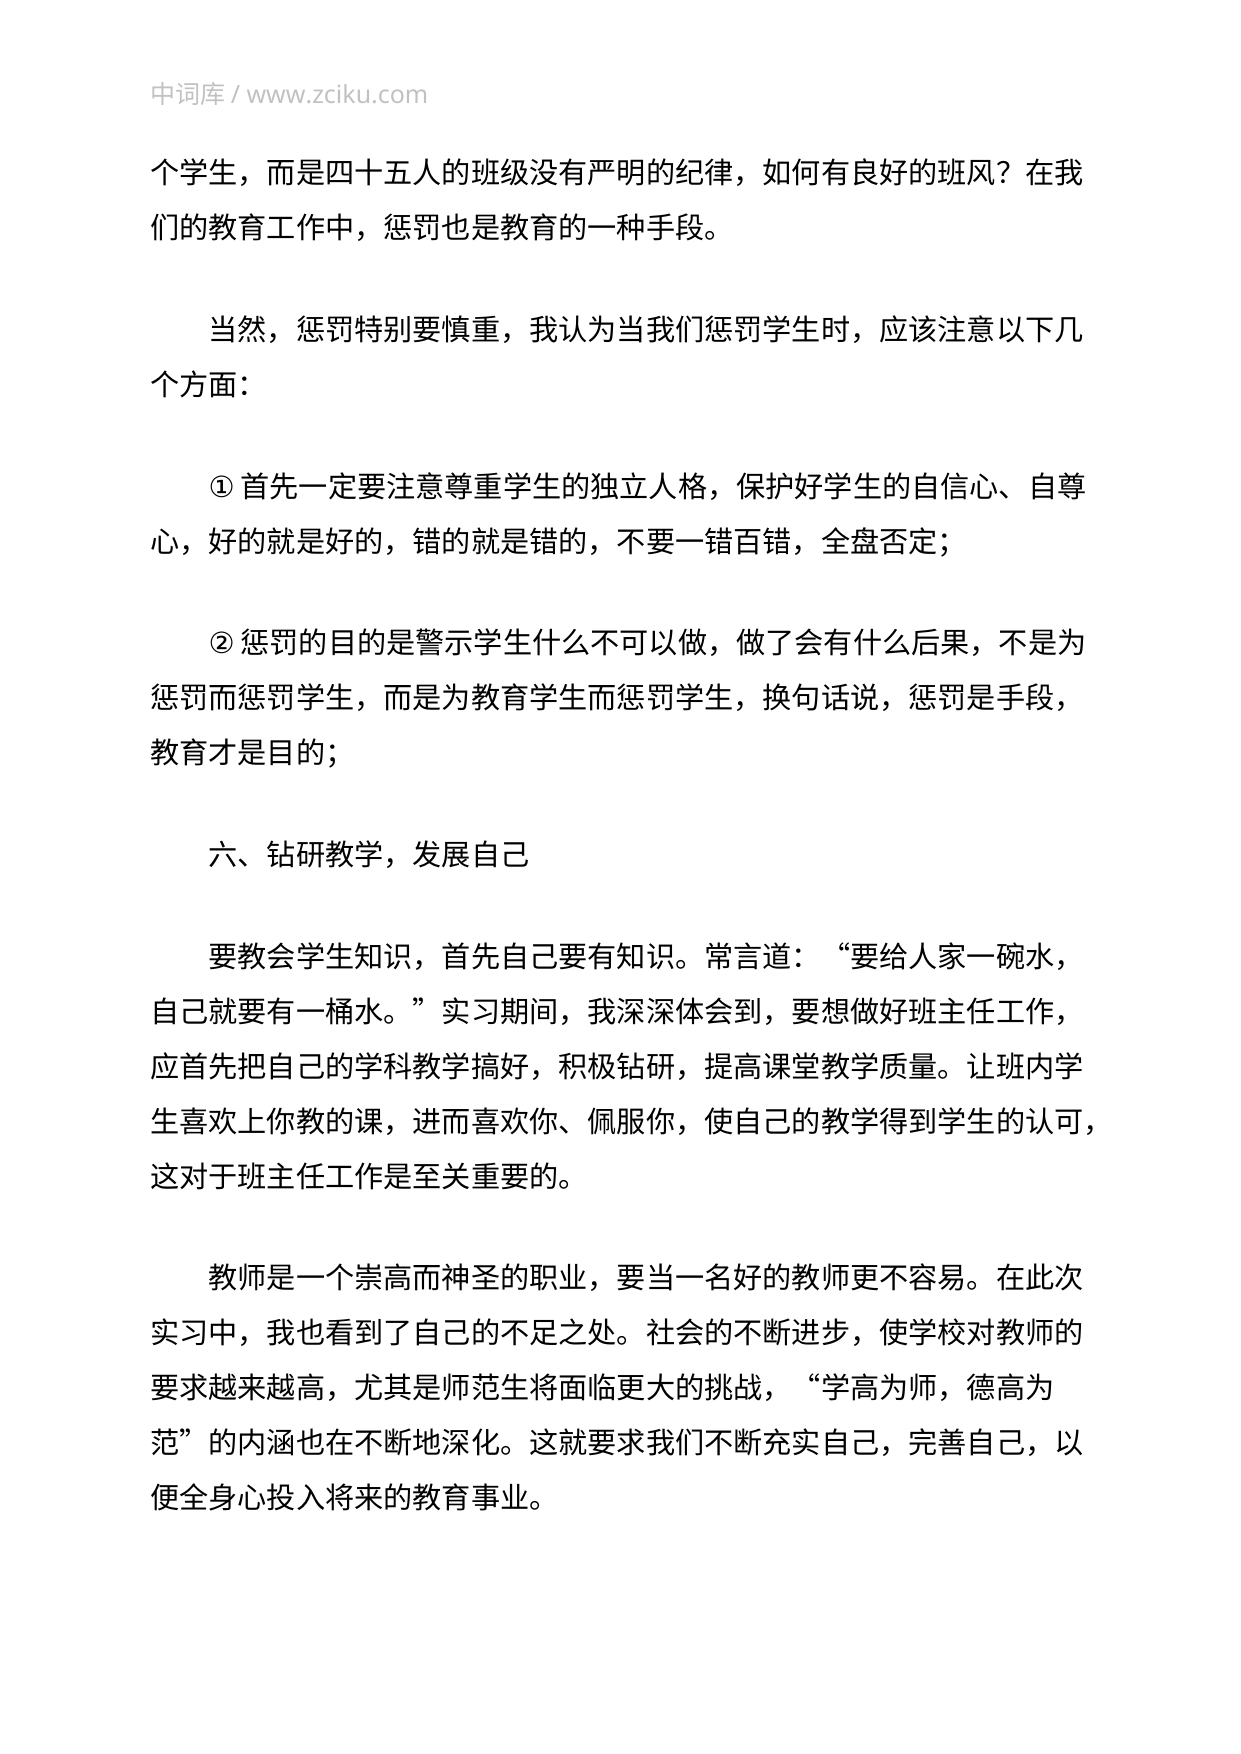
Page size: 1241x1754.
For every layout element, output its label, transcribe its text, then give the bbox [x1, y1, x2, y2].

text 六、钻研教学，发展自己 [150, 832, 1090, 874]
text 教师是一个崇高而神圣的职业，要当一名好的教师更不容易。在此次实习中，我也看到了自己的不足之处。社会的不断进步，使学校对教师的要求越来越高，尤其是师范生将面临更大的挑战，“学高为师，德高为范”的内涵也在不断地深化。这就要求我们不断充实自己，完善自己，以便全身心投入将来的教育事业。 [150, 1255, 1090, 1517]
text ②惩罚的目的是警示学生什么不可以做，做了会有什么后果，不是为惩罚而惩罚学生，而是为教育学生而惩罚学生，换句话说，惩罚是手段，教育才是目的； [150, 620, 1090, 772]
text ①首先一定要注意尊重学生的独立人格，保护好学生的自信心、自尊心，好的就是好的，错的就是错的，不要一错百错，全盘否定； [150, 463, 1090, 561]
text 要教会学生知识，首先自己要有知识。常言道：“要给人家一碗水，自己就要有一桶水。”实习期间，我深深体会到，要想做好班主任工作，应首先把自己的学科教学搞好，积极钻研，提高课堂教学质量。让班内学生喜欢上你教的课，进而喜欢你、佩服你，使自己的教学得到学生的认可，这对于班主任工作是至关重要的。 [150, 933, 1090, 1195]
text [150, 150, 1090, 247]
text 当然，惩罚特别要慎重，我认为当我们惩罚学生时，应该注意以下几个方面： [150, 307, 1090, 404]
